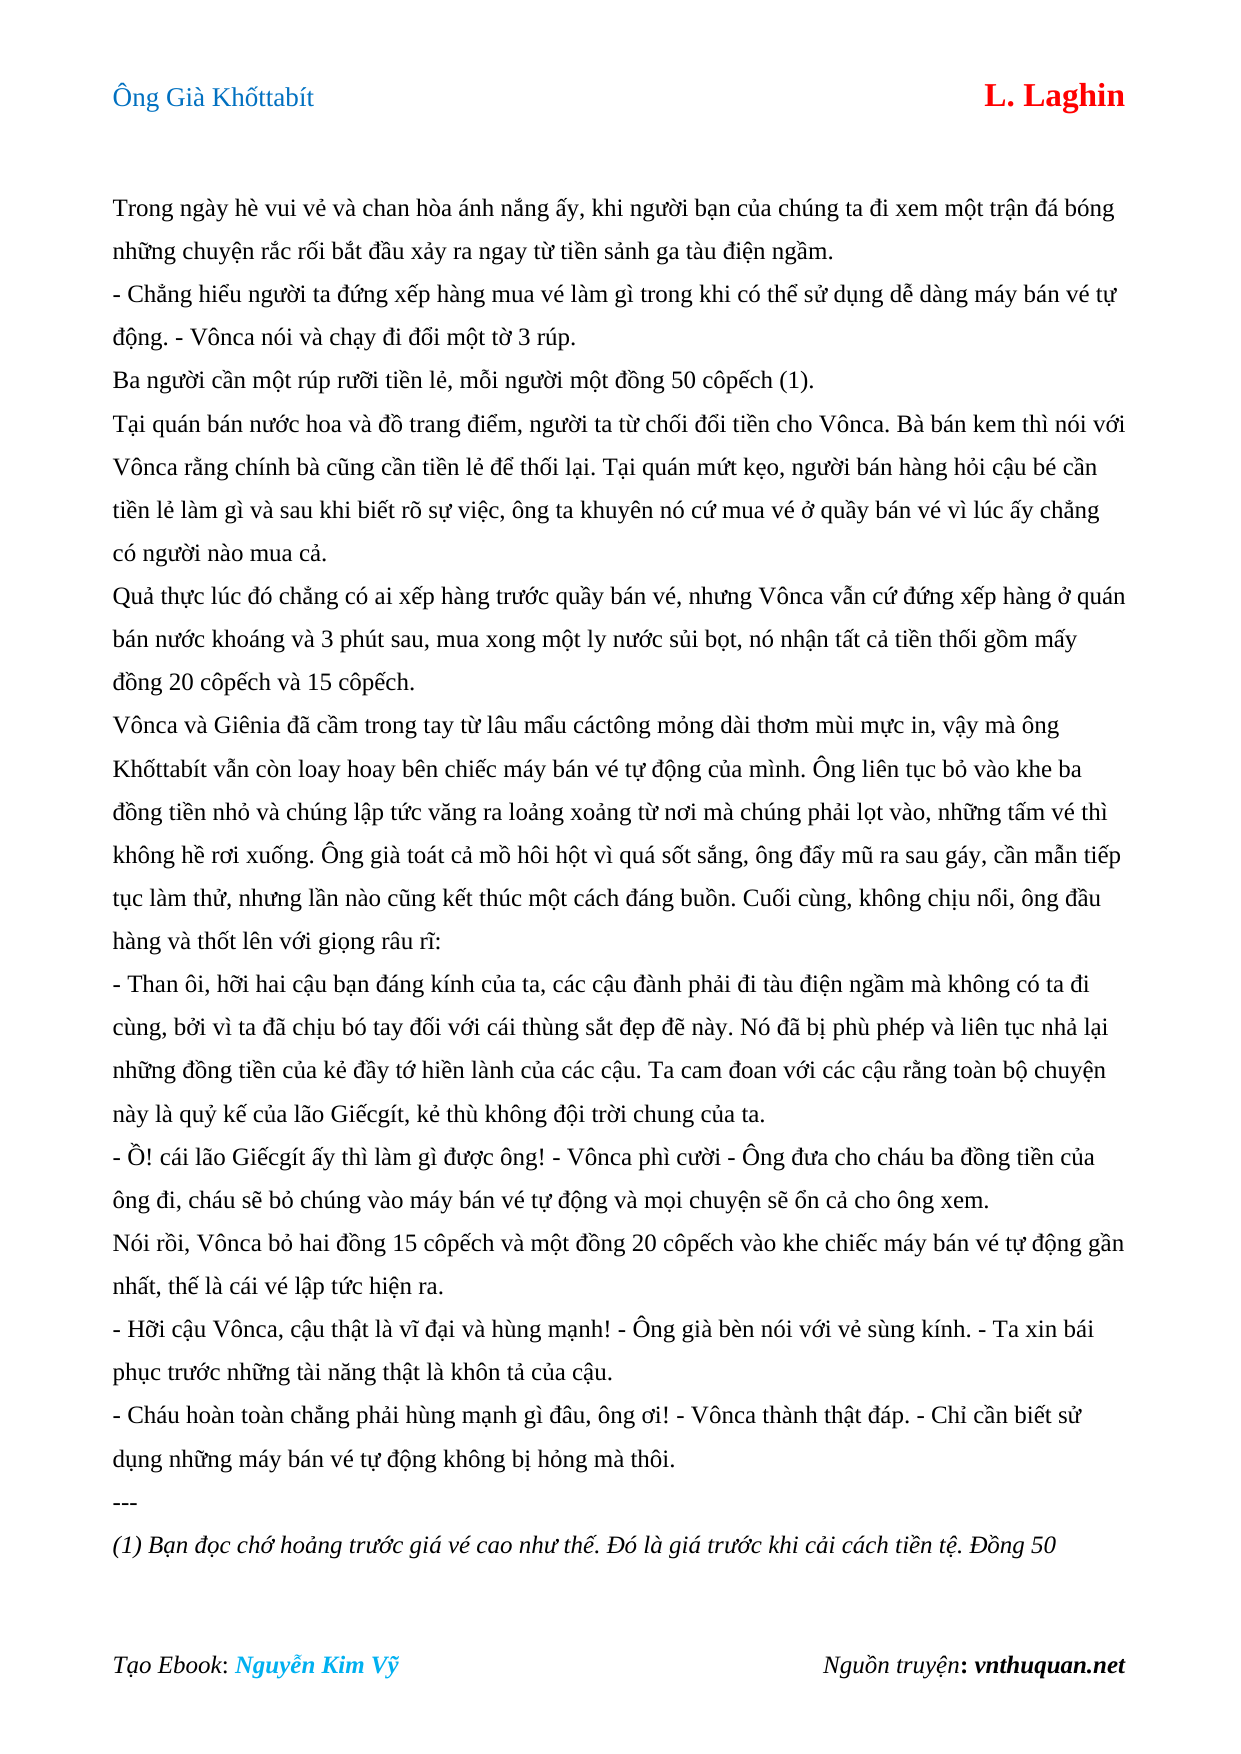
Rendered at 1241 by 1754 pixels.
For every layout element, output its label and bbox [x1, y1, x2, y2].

text [112, 150, 1128, 1559]
